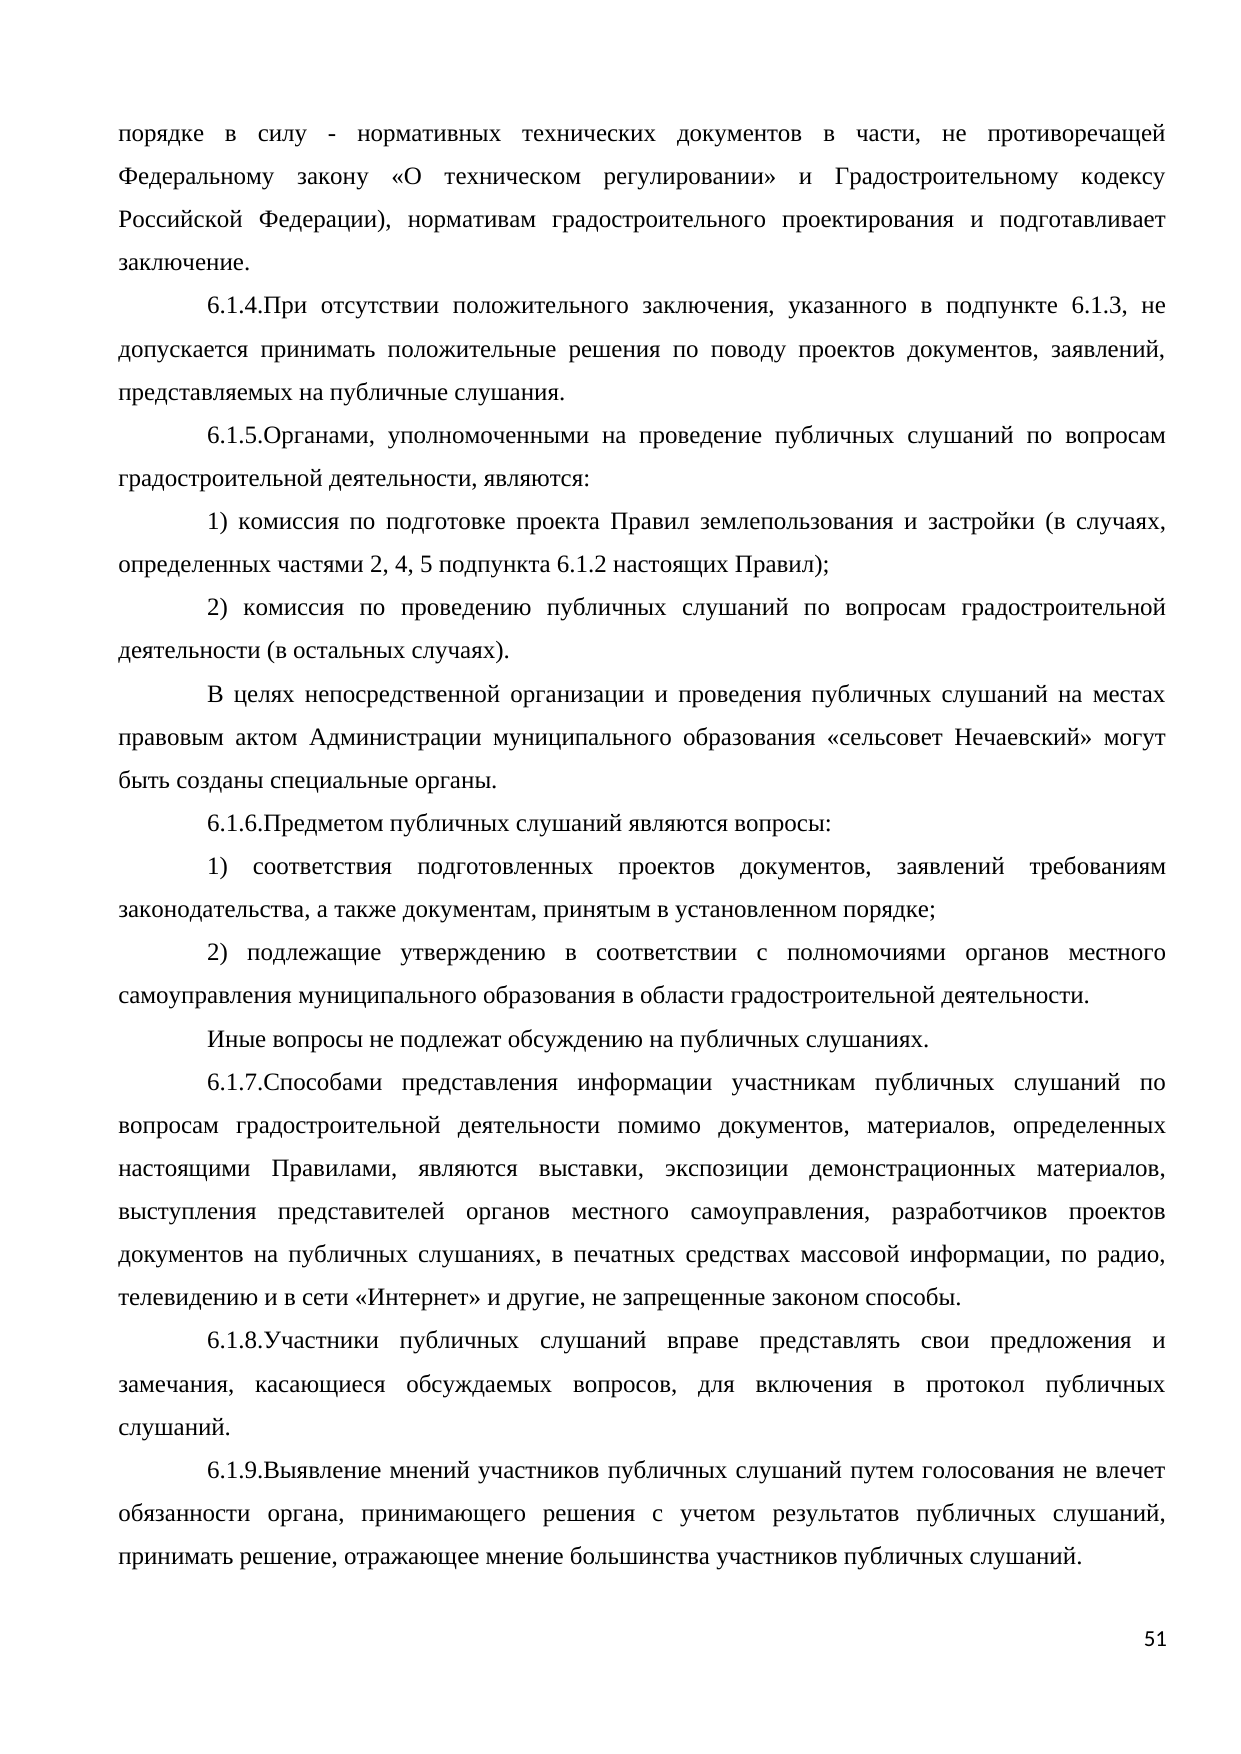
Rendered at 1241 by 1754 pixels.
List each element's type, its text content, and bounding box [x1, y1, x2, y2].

list 2) комиссия по проведению публичных слушаний по вопросам градостроительной деятельности (в остальных случаях). [118, 592, 1167, 664]
text 6.1.4.При отсутствии положительного заключения, указанного в подпункте 6.1.3, не допускается принимать положительные решения по поводу проектов документов, заявлений, представляемых на публичные слушания. [118, 291, 1167, 406]
text 6.1.8.Участники публичных слушаний вправе представлять свои предложения и замечания, касающиеся обсуждаемых вопросов, для включения в протокол публичных слушаний. [118, 1326, 1167, 1441]
list 1) соответствия подготовленных проектов документов, заявлений требованиям законодательства, а также документам, принятым в установленном порядке; [118, 851, 1167, 923]
text 6.1.7.Способами представления информации участникам публичных слушаний по вопросам градостроительной деятельности помимо документов, материалов, определенных настоящими Правилами, являются выставки, экспозиции демонстрационных материалов, выступления представителей органов местного самоуправления, разработчиков проектов документов на публичных слушаниях, в печатных средствах массовой информации, по радио, телевидению и в сети «Интернет» и другие, не запрещенные законом способы. [118, 1067, 1167, 1311]
text Иные вопросы не подлежат обсуждению на публичных слушаниях. [118, 1024, 1167, 1052]
text В целях непосредственной организации и проведения публичных слушаний на местах правовым актом Администрации муниципального образования «сельсовет Нечаевский» могут быть созданы специальные органы. [118, 679, 1167, 794]
list 2) подлежащие утверждению в соответствии с полномочиями органов местного самоуправления муниципального образования в области градостроительной деятельности. [118, 937, 1167, 1009]
text 6.1.6.Предметом публичных слушаний являются вопросы: [118, 808, 1167, 837]
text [118, 118, 1167, 276]
text 6.1.9.Выявление мнений участников публичных слушаний путем голосования не влечет обязанности органа, принимающего решения с учетом результатов публичных слушаний, принимать решение, отражающее мнение большинства участников публичных слушаний. [118, 1455, 1167, 1570]
list 1) комиссия по подготовке проекта Правил землепользования и застройки (в случаях, определенных частями 2, 4, 5 подпункта 6.1.2 настоящих Правил); [118, 506, 1167, 578]
text 6.1.5.Органами, уполномоченными на проведение публичных слушаний по вопросам градостроительной деятельности, являются: [118, 420, 1167, 492]
